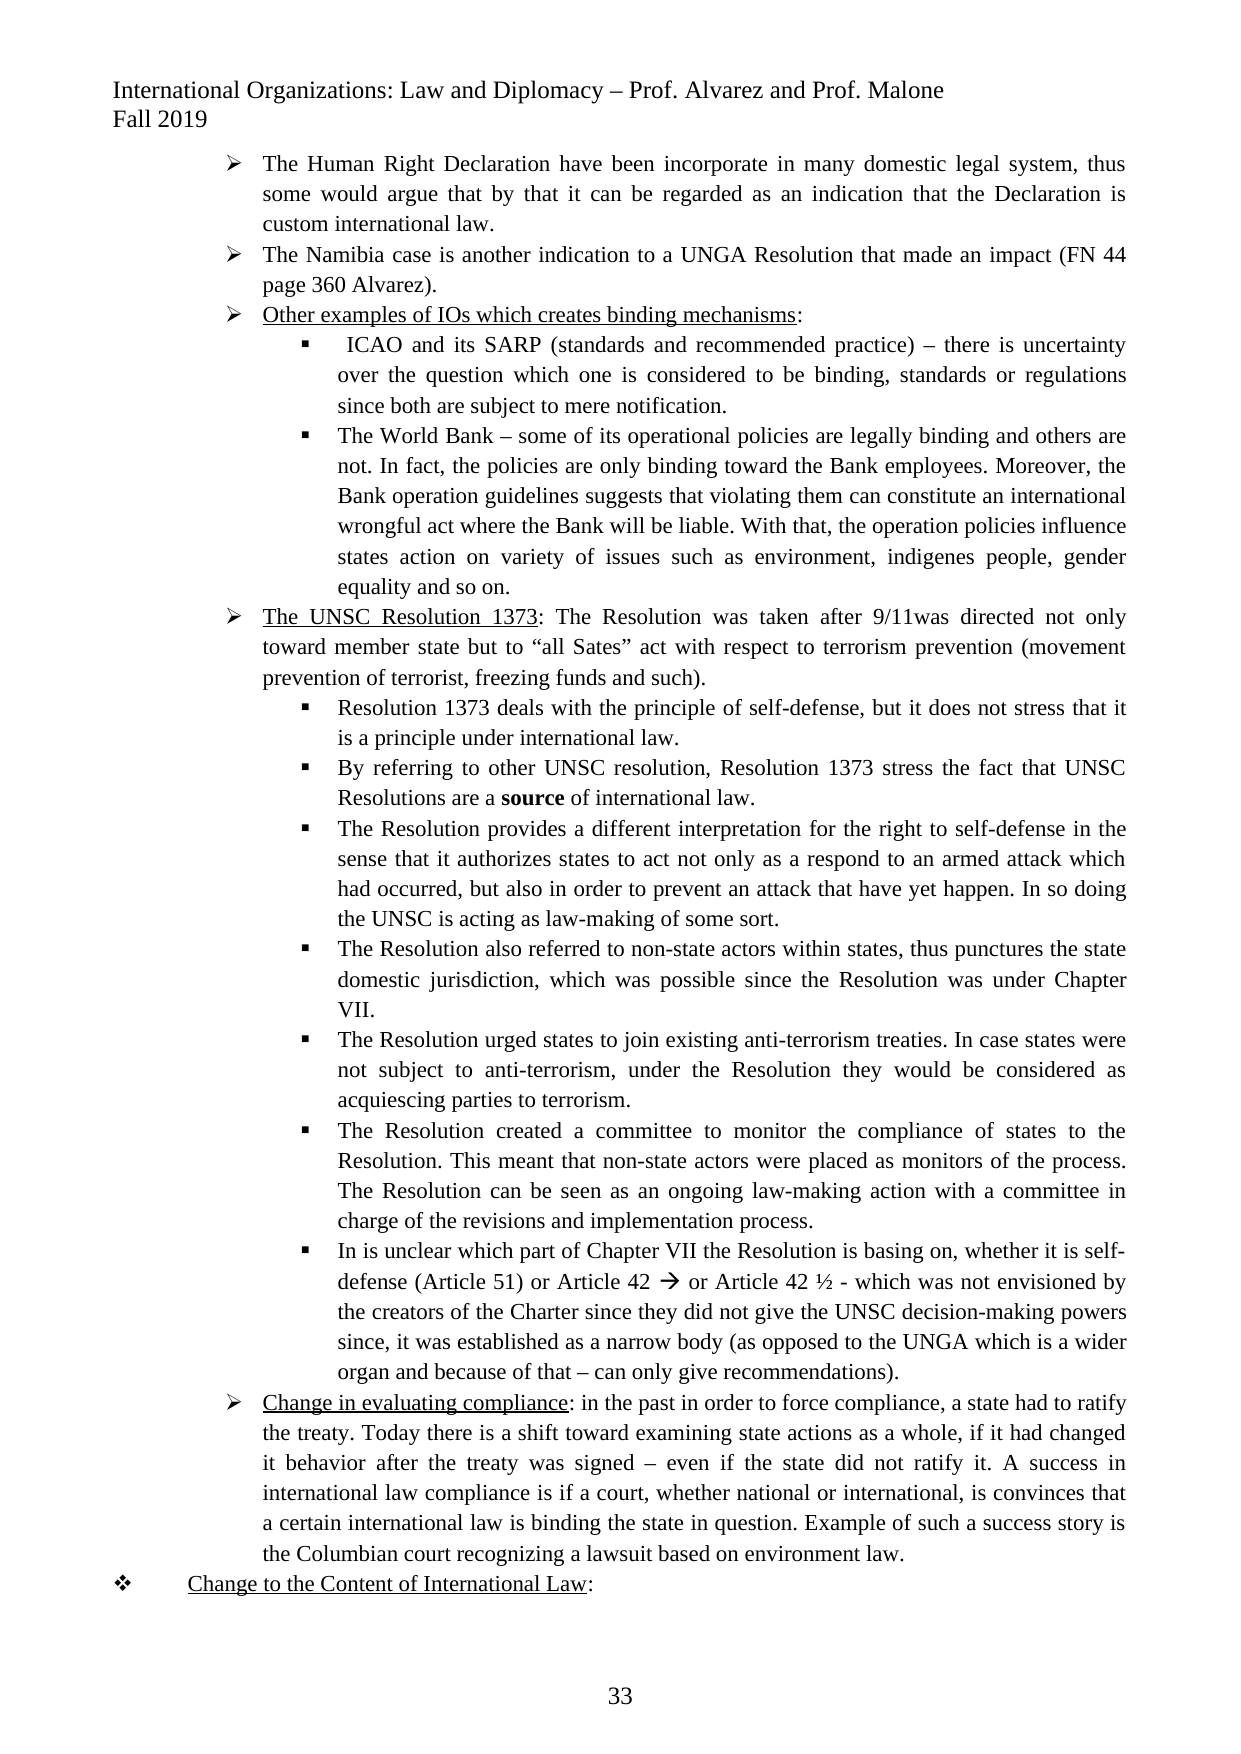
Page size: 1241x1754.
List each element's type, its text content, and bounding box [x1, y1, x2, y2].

list The Resolution created a committee to monitor the compliance of states to the Resolution. This meant that non-state actors were placed as monitors of the process. The Resolution can be seen as an ongoing law-making action with a committee in charge of the revisions and implementation process. [300, 1117, 1128, 1234]
list The Namibia case is another indication to a UNGA Resolution that made an impact (FN 44 page 360 Alvarez). [225, 241, 1128, 297]
list The Resolution provides a different interpretation for the right to self-defense in the sense that it authorizes states to act not only as a respond to an armed attack which had occurred, but also in order to prevent an attack that have yet happen. In so doing the UNSC is acting as law-making of some sort. [300, 814, 1128, 932]
list Resolution 1373 deals with the principle of self-defense, but it does not stress that it is a principle under international law. [300, 694, 1128, 750]
list In is unclear which part of Chapter VII the Resolution is basing on, whether it is self-defense (Article 51) or Article 42 or Article 42 ½ - which was not envisioned by the creators of the Charter since they did not give the UNSC decision-making powers since, it was established as a narrow body (as opposed to the UNGA which is a wider organ and because of that – can only give recommendations). [300, 1237, 1128, 1385]
list The UNSC Resolution 1373: The Resolution was taken after 9/11was directed not only toward member state but to “all Sates” act with respect to terrorism prevention (movement prevention of terrorist, freezing funds and such). [225, 603, 1128, 690]
list The Resolution urged states to join existing anti-terrorism treaties. In case states were not subject to anti-terrorism, under the Resolution they would be considered as acquiescing parties to terrorism. [300, 1026, 1128, 1113]
list By referring to other UNSC resolution, Resolution 1373 stress the fact that UNSC Resolutions are a source of international law. [300, 754, 1128, 811]
list ICAO and its SARP (standards and recommended practice) – there is uncertainty over the question which one is considered to be binding, standards or regulations since both are subject to mere notification. [300, 331, 1128, 418]
list The Resolution also referred to non-state actors within states, thus punctures the state domestic jurisdiction, which was possible since the Resolution was under Chapter VII. [300, 935, 1128, 1022]
list The World Bank – some of its operational policies are legally binding and others are not. In fact, the policies are only binding toward the Bank employees. Moreover, the Bank operation guidelines suggests that violating them can constitute an international wrongful act where the Bank will be liable. With that, the operation policies influence states action on variety of issues such as environment, indigenes people, gender equality and so on. [300, 422, 1128, 599]
list Change to the Content of International Law: [112, 1570, 1128, 1596]
list Change in evaluating compliance: in the past in order to force compliance, a state had to ratify the treaty. Today there is a shift toward examining state actions as a whole, if it had changed it behavior after the treaty was signed – even if the state did not ratify it. A success in international law compliance is if a court, whether national or international, is convinces that a certain international law is binding the state in question. Example of such a success story is the Columbian court recognizing a lawsuit based on environment law. [225, 1388, 1128, 1566]
list The Human Right Declaration have been incorporate in many domestic legal system, thus some would argue that by that it can be regarded as an indication that the Declaration is custom international law. [225, 150, 1128, 237]
list Other examples of IOs which creates binding mechanisms: [225, 301, 1128, 327]
